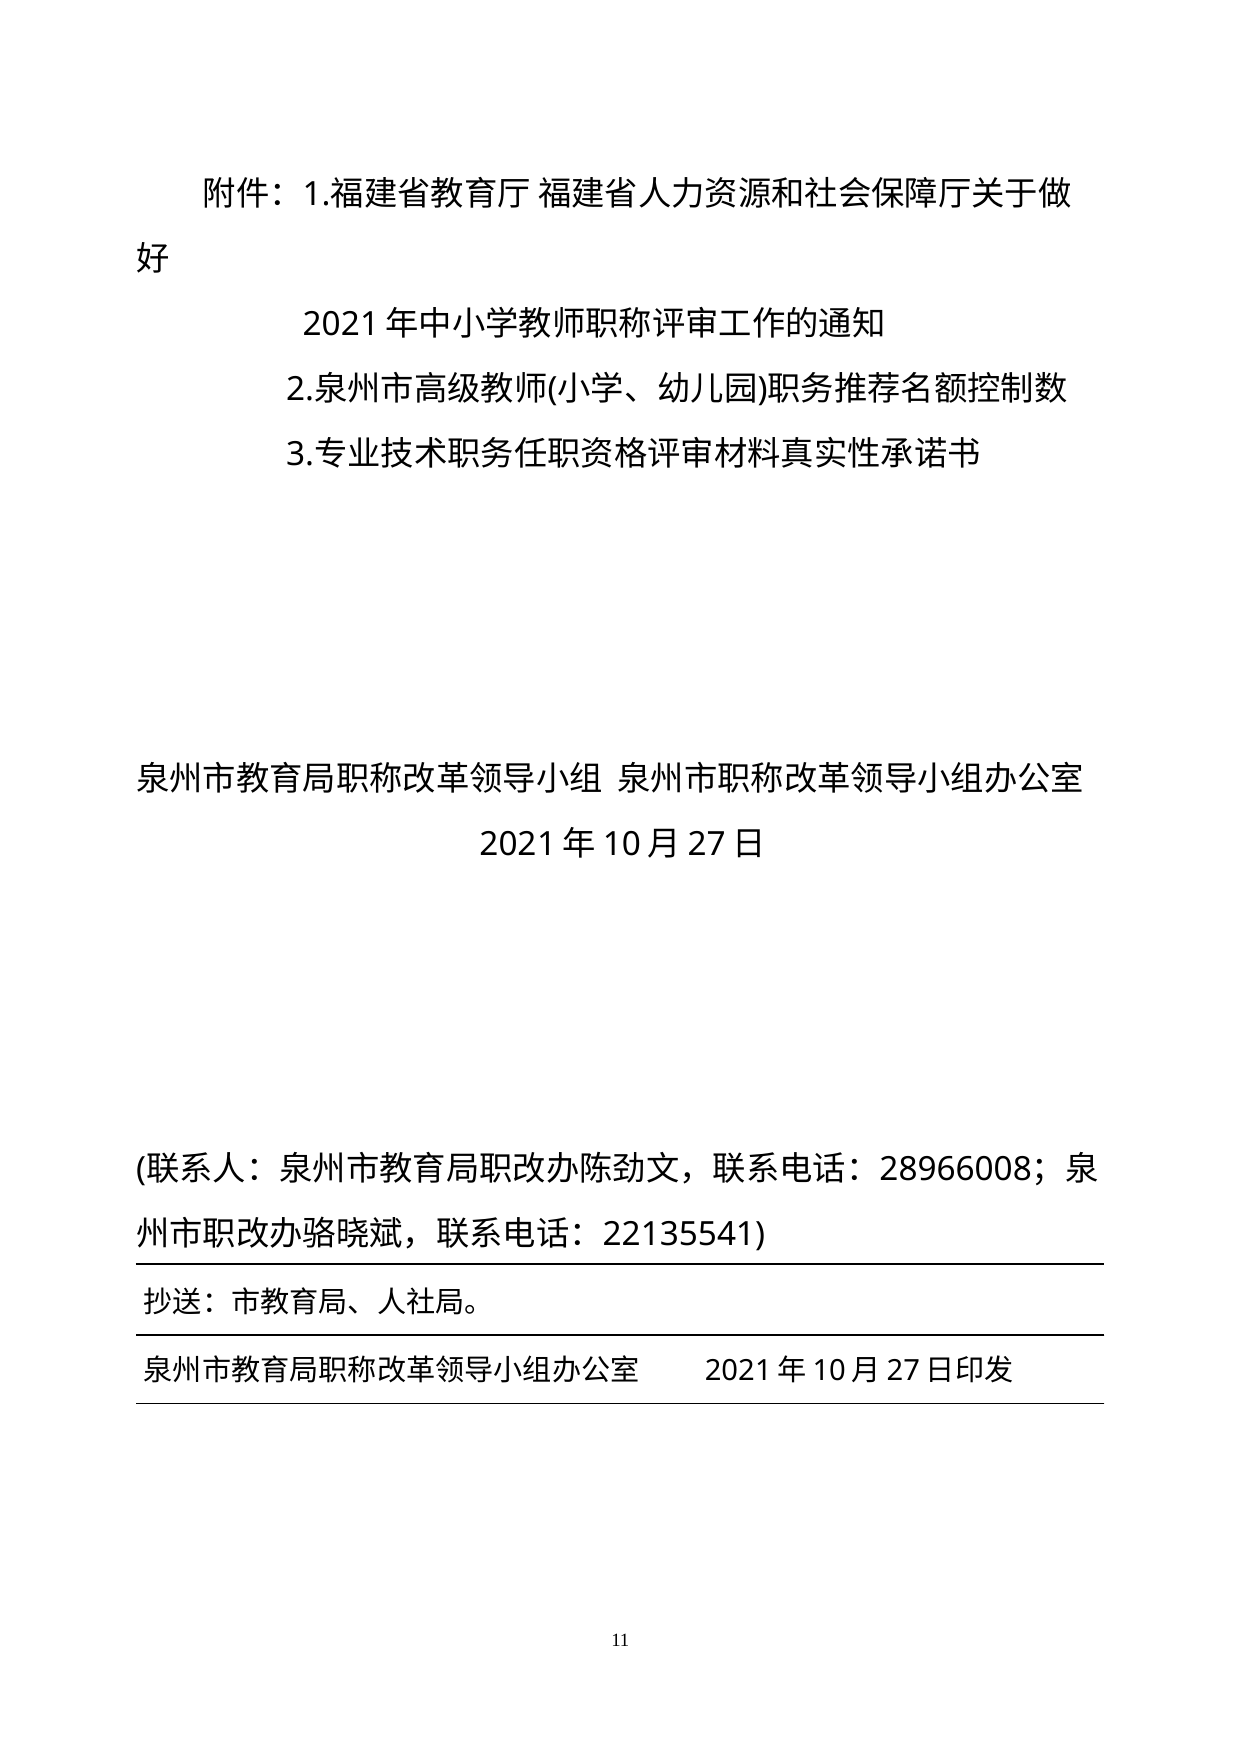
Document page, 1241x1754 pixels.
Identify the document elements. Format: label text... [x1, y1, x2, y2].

text 2021年中小学教师职称评审工作的通知 [136, 288, 1104, 353]
text (联系人：泉州市教育局职改办陈劲文，联系电话：28966008；泉州市职改办骆晓斌，联系电话：22135541) [136, 1133, 1104, 1263]
text 附件：1.福建省教育厅 福建省人力资源和社会保障厅关于做好 [136, 158, 1104, 288]
text 2.泉州市高级教师(小学、幼儿园)职务推荐名额控制数 [136, 353, 1104, 418]
text 2021年10月27日 [136, 808, 1104, 873]
text 抄送：市教育局、人社局。 [136, 1265, 1104, 1334]
text 3.专业技术职务任职资格评审材料真实性承诺书 [136, 418, 1104, 483]
text 泉州市教育局职称改革领导小组 泉州市职称改革领导小组办公室 [136, 743, 1104, 808]
text 泉州市教育局职称改革领导小组办公室 2021年10月27日印发 [136, 1336, 1104, 1403]
